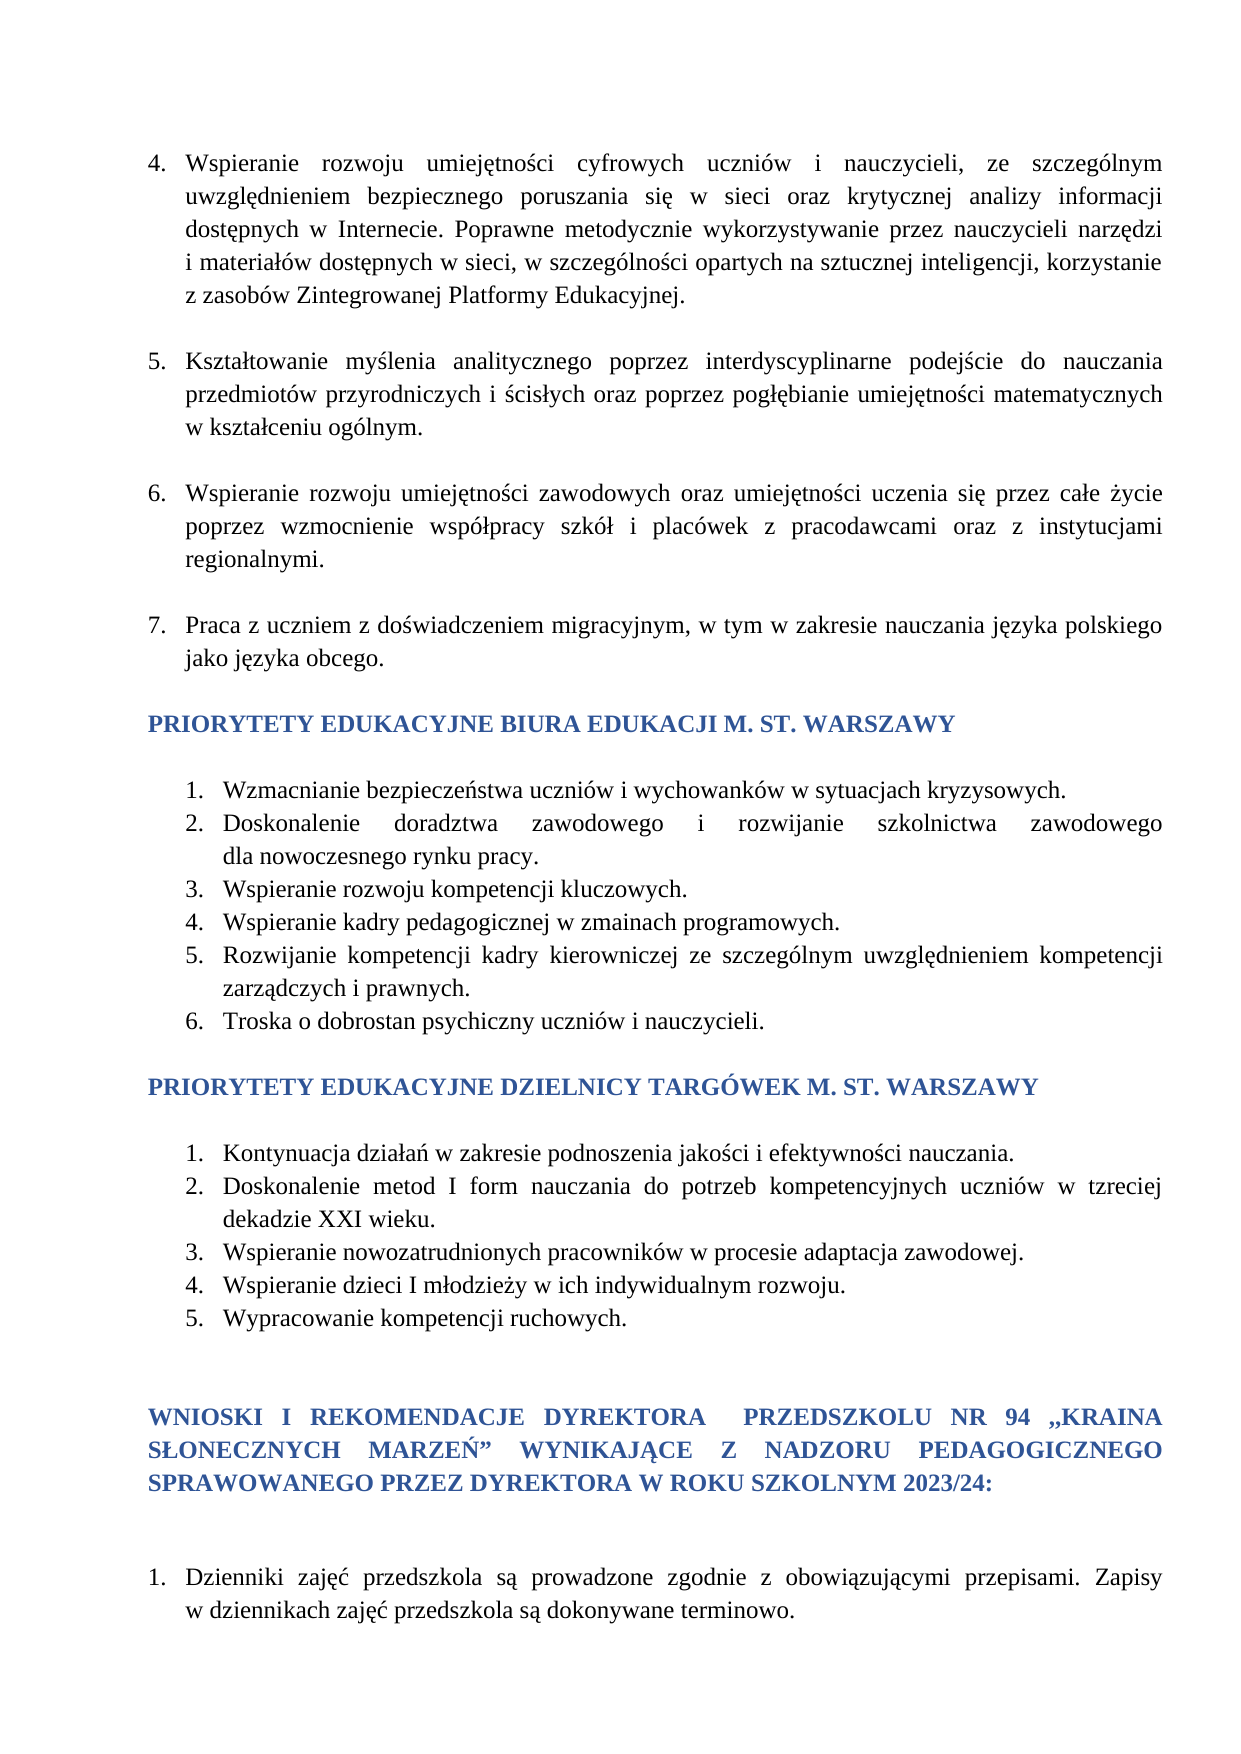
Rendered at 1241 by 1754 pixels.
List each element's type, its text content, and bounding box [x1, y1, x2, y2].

list Kształtowanie myślenia analitycznego poprzez interdyscyplinarne podejście do nauczania przedmiotów przyrodniczych i ścisłych oraz poprzez pogłębianie umiejętności matematycznych w kształceniu ogólnym. [148, 346, 1163, 441]
list Doskonalenie metod I form nauczania do potrzeb kompetencyjnych uczniów w tzreciej dekadzie XXI wieku. [185, 1171, 1163, 1233]
list Wypracowanie kompetencji ruchowych. [185, 1303, 1163, 1332]
list Kontynuacja działań w zakresie podnoszenia jakości i efektywności nauczania. [185, 1138, 1163, 1167]
text PRIORYTETY EDUKACYJNE DZIELNICY TARGÓWEK M. ST. WARSZAWY [148, 1072, 1163, 1101]
list Wspieranie rozwoju kompetencji kluczowych. [185, 874, 1163, 903]
list Wspieranie kadry pedagogicznej w zmainach programowych. [185, 907, 1163, 936]
list Rozwijanie kompetencji kadry kierowniczej ze szczególnym uwzględnieniem kompetencji zarządczych i prawnych. [185, 940, 1163, 1002]
list Wzmacnianie bezpieczeństwa uczniów i wychowanków w sytuacjach kryzysowych. [185, 775, 1163, 804]
list Doskonalenie doradztwa zawodowego i rozwijanie szkolnictwa zawodowego dla nowoczesnego rynku pracy. [185, 808, 1163, 870]
list Praca z uczniem z doświadczeniem migracyjnym, w tym w zakresie nauczania języka polskiego jako języka obcego. [148, 610, 1163, 672]
list Wspieranie rozwoju umiejętności zawodowych oraz umiejętności uczenia się przez całe życie poprzez wzmocnienie współpracy szkół i placówek z pracodawcami oraz z instytucjami regionalnymi. [148, 478, 1163, 573]
list Wspieranie dzieci I młodzieży w ich indywidualnym rozwoju. [185, 1270, 1163, 1299]
list Troska o dobrostan psychiczny uczniów i nauczycieli. [185, 1006, 1163, 1035]
list Wspieranie nowozatrudnionych pracowników w procesie adaptacja zawodowej. [185, 1237, 1163, 1266]
list Dzienniki zajęć przedszkola są prowadzone zgodnie z obowiązującymi przepisami. Zapisy w dziennikach zajęć przedszkola są dokonywane terminowo. [148, 1562, 1163, 1624]
list Wspieranie rozwoju umiejętności cyfrowych uczniów i nauczycieli, ze szczególnym uwzględnieniem bezpiecznego poruszania się w sieci oraz krytycznej analizy informacji dostępnych w Internecie. Poprawne metodycznie wykorzystywanie przez nauczycieli narzędzi i materiałów dostępnych w sieci, w szczególności opartych na sztucznej inteligencji, korzystanie z zasobów Zintegrowanej Platformy Edukacyjnej. [148, 148, 1163, 308]
text PRIORYTETY EDUKACYJNE BIURA EDUKACJI M. ST. WARSZAWY [148, 709, 1163, 738]
text WNIOSKI I REKOMENDACJE DYREKTORA PRZEDSZKOLU NR 94 ,,KRAINA SŁONECZNYCH MARZEŃ” WYNIKAJĄCE Z NADZORU PEDAGOGICZNEGO SPRAWOWANEGO PRZEZ DYREKTORA W ROKU SZKOLNYM 2023/24: [148, 1402, 1163, 1496]
